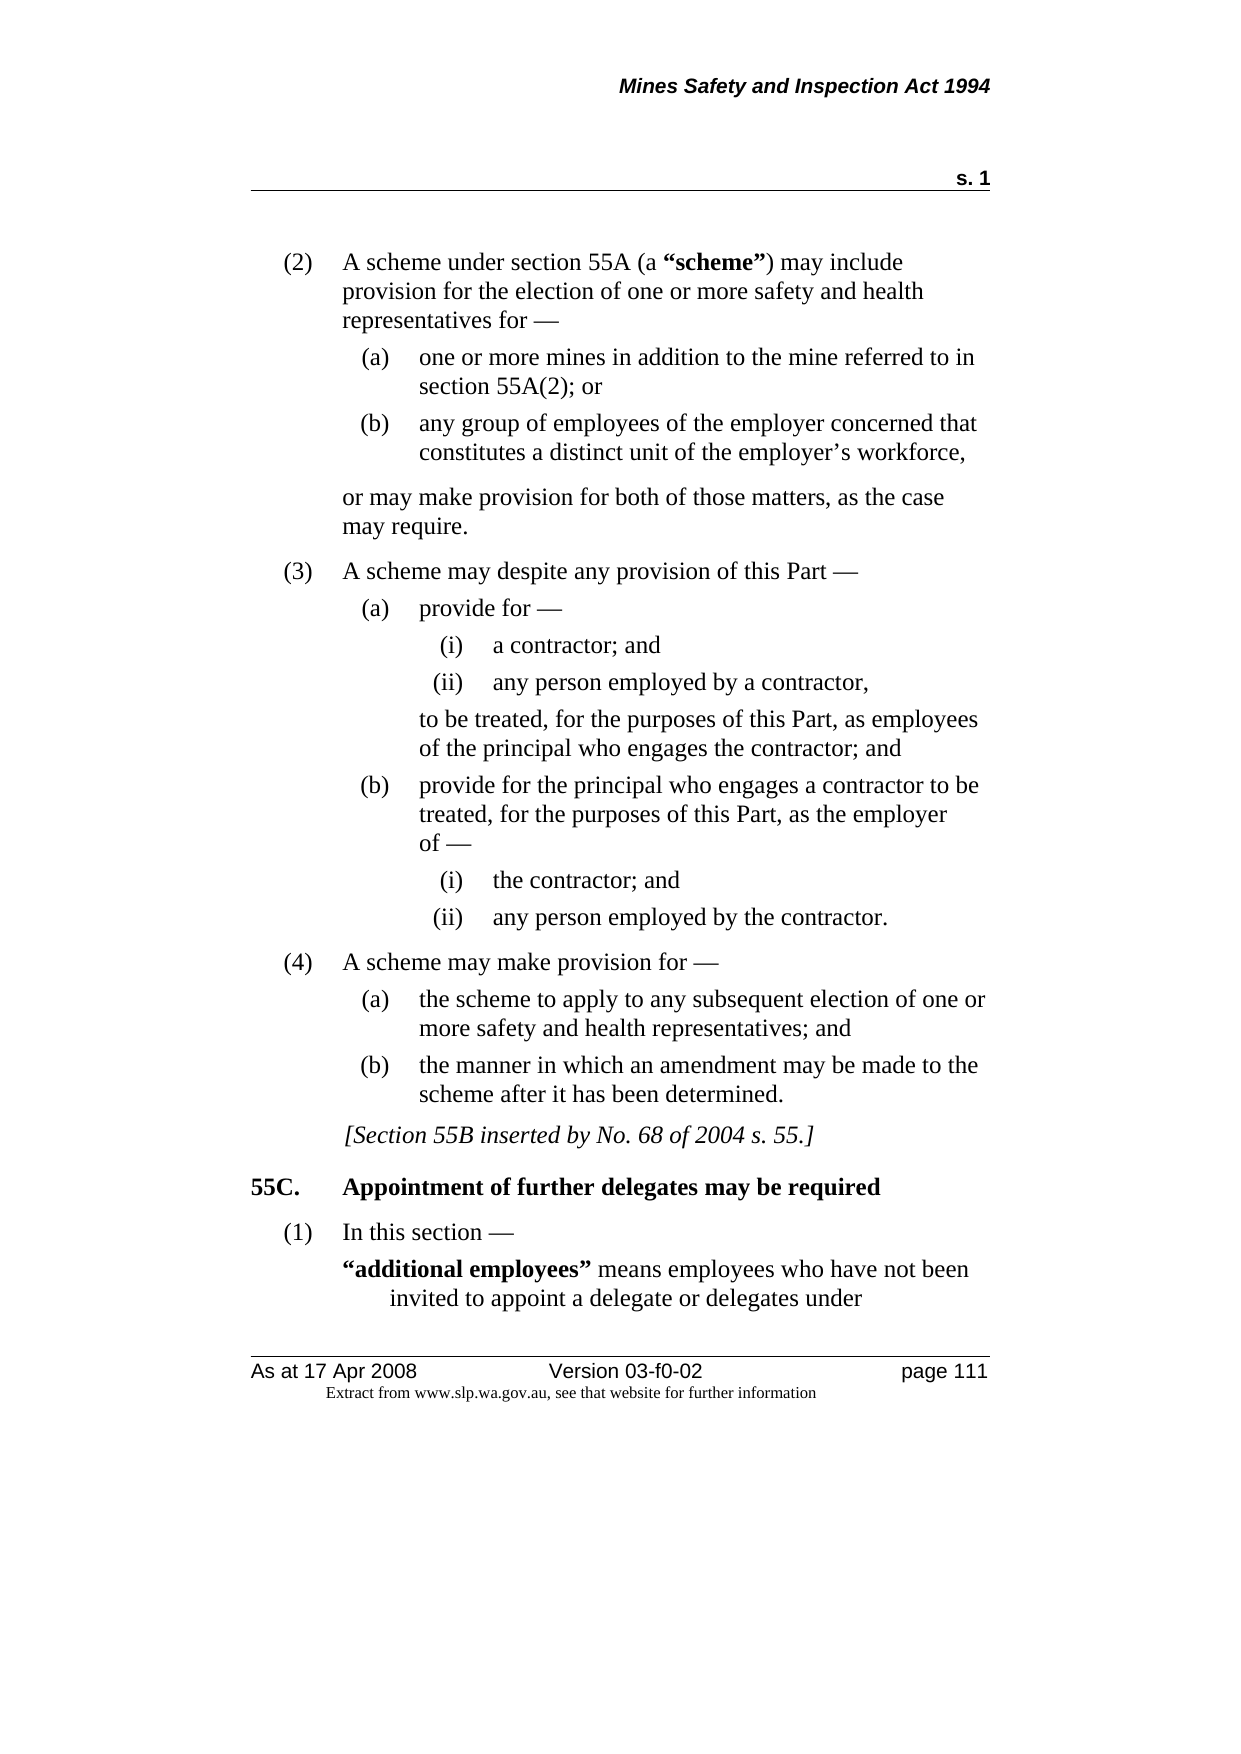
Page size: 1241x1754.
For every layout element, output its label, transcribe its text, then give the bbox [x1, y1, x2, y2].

text (a) one or more mines in addition to the mine referred to in section 55A(2); or [251, 342, 990, 399]
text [251, 1254, 990, 1312]
text (a) the scheme to apply to any subsequent election of one or more safety and health representatives; and [251, 984, 990, 1042]
text (a) provide for — [251, 593, 990, 622]
text (1) In this section — [251, 1217, 990, 1246]
subtitle 55C. Appointment of further delegates may be required [251, 1172, 990, 1201]
text [Section 55B inserted by No. 68 of 2004 s. 55.] [251, 1120, 990, 1149]
text (i) a contractor; and [251, 630, 990, 659]
text (ii) any person employed by the contractor. [251, 902, 990, 931]
text (b) provide for the principal who engages a contractor to be treated, for the purposes of this Part, as the employer of — [251, 770, 990, 857]
text (ii) any person employed by a contractor, [251, 667, 990, 696]
text (b) the manner in which an amendment may be made to the scheme after it has been determined. [251, 1050, 990, 1108]
text to be treated, for the purposes of this Part, as employees of the principal who engages the contractor; and [251, 704, 990, 762]
text (4) A scheme may make provision for — [251, 947, 990, 976]
text (i) the contractor; and [251, 865, 990, 894]
text (3) A scheme may despite any provision of this Part — [251, 556, 990, 585]
text (2) A scheme under section 55A (a “scheme”) may include provision for the election of one or more safety and health representatives for — [251, 247, 990, 334]
text (b) any group of employees of the employer concerned that constitutes a distinct unit of the employer’s workforce, [251, 408, 990, 465]
text or may make provision for both of those matters, as the case may require. [251, 482, 990, 539]
